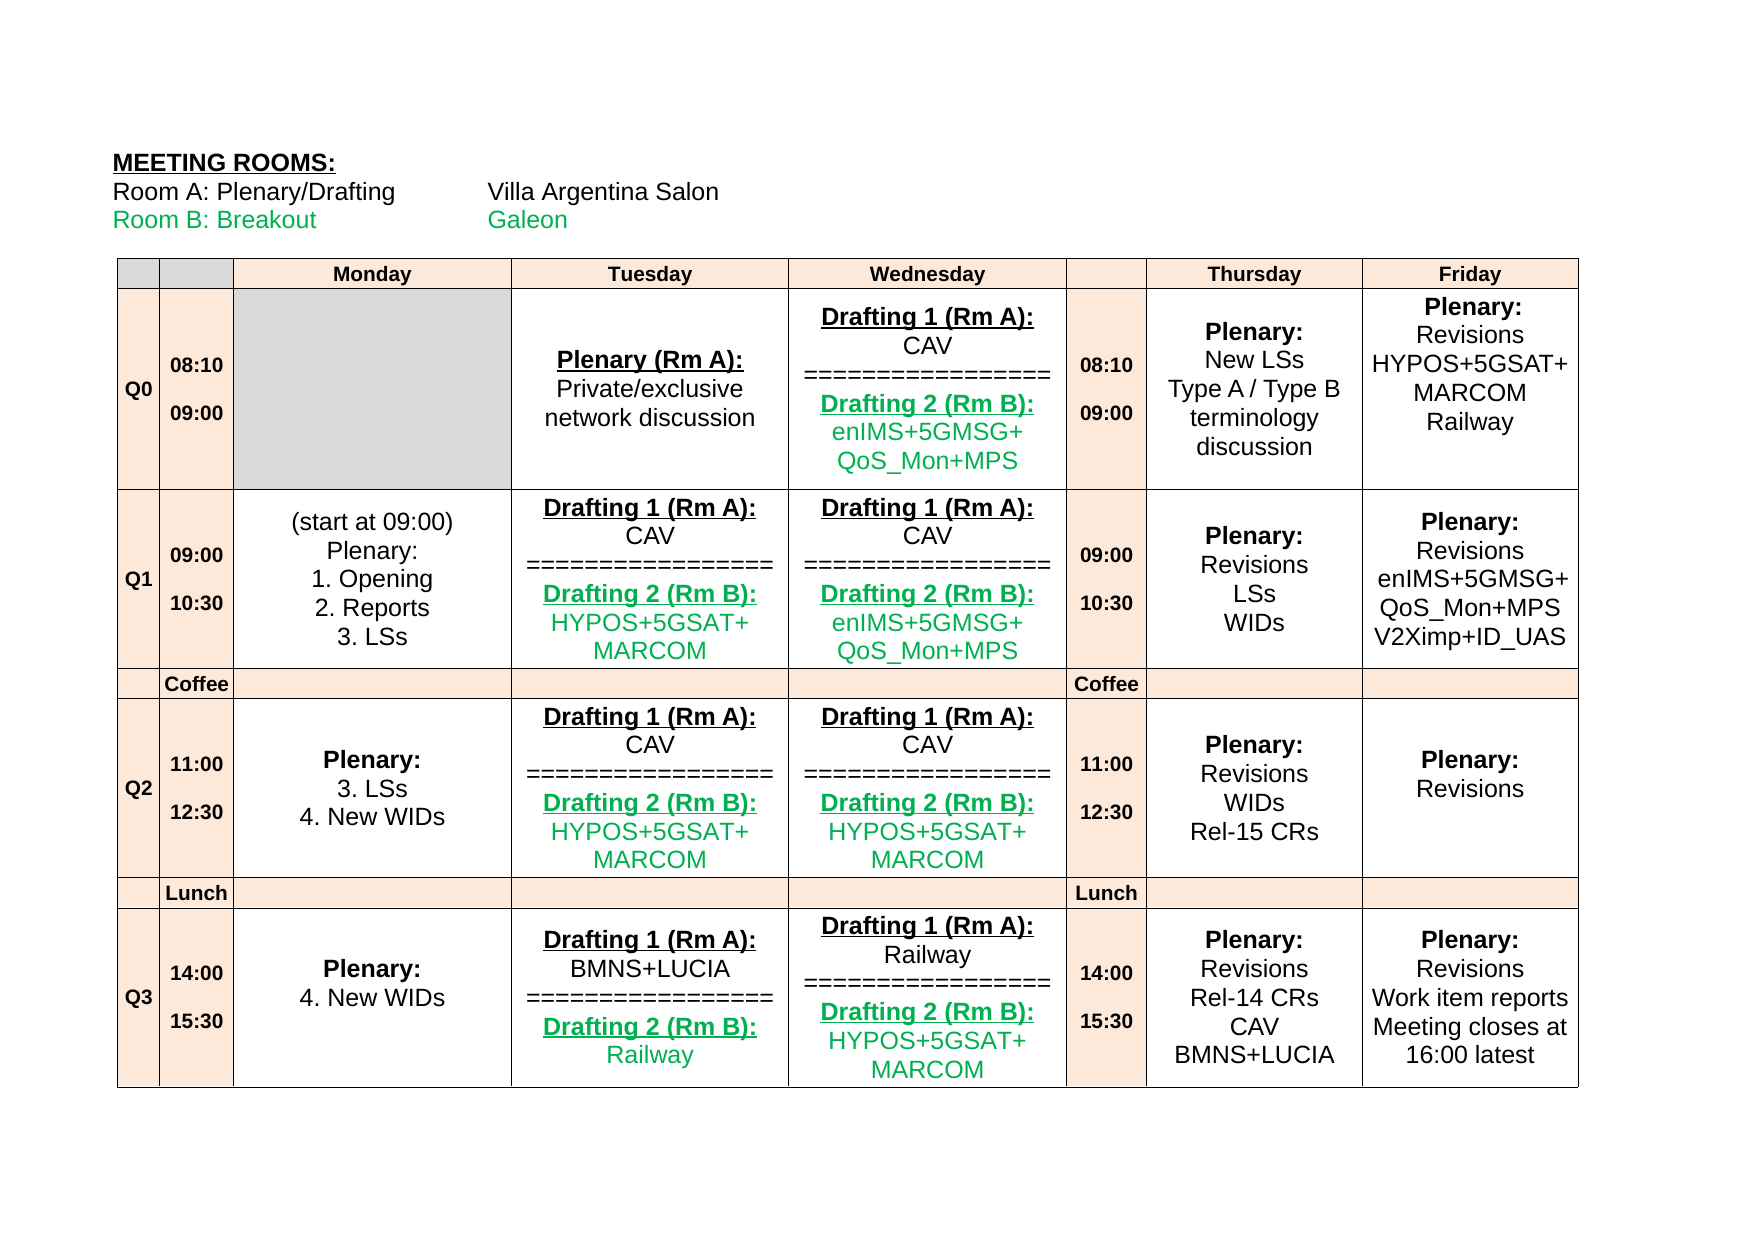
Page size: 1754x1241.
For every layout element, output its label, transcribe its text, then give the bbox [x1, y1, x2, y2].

table_cell Drafting 1 (Rm A): Railway ================= Drafting 2 (Rm B): HYPOS+5GSAT+ MARCOM [789, 909, 1066, 1086]
table_header Wednesday [789, 259, 1066, 288]
table_cell Q3 [118, 909, 159, 1086]
table_header Thursday [1147, 259, 1362, 288]
table_cell Coffee [160, 669, 233, 698]
table_cell Plenary: Revisions Rel-14 CRs CAV BMNS+LUCIA [1147, 909, 1362, 1086]
table_cell Plenary: Revisions WIDs Rel-15 CRs [1147, 699, 1362, 877]
table_cell Plenary: Revisions Work item reports Meeting closes at 16:00 latest [1363, 909, 1578, 1086]
table_cell Lunch [1067, 878, 1146, 907]
table_cell 11:00 12:30 [1067, 699, 1146, 877]
table_cell Drafting 1 (Rm A): CAV ================= Drafting 2 (Rm B): enIMS+5GMSG+ QoS_Mon+MPS [789, 490, 1066, 668]
table_cell [234, 289, 511, 489]
table_cell Plenary: New LSs Type A / Type B terminology discussion [1147, 289, 1362, 489]
table_cell [789, 878, 1066, 907]
table_cell Plenary (Rm A): Private/exclusive network discussion [512, 289, 788, 489]
table_cell [1147, 878, 1362, 907]
table_cell Q2 [118, 699, 159, 877]
table_cell 11:00 12:30 [160, 699, 233, 877]
table_cell [1147, 669, 1362, 698]
text Room A: Plenary/Drafting Villa Argentina Salon [112, 176, 1642, 205]
table_cell Plenary: 3. LSs 4. New WIDs [234, 699, 511, 877]
table_cell Coffee [1067, 669, 1146, 698]
text MEETING ROOMS: [112, 148, 1642, 176]
table_cell [118, 669, 159, 698]
table_cell 14:00 15:30 [1067, 909, 1146, 1086]
table_cell Drafting 1 (Rm A): CAV ================= Drafting 2 (Rm B): HYPOS+5GSAT+ MARCOM [512, 490, 788, 668]
table_header [160, 259, 233, 288]
table_cell [118, 878, 159, 907]
table_cell Q1 [118, 490, 159, 668]
table_cell (start at 09:00) Plenary: 1. Opening 2. Reports 3. LSs [234, 490, 511, 668]
table_cell [512, 878, 788, 907]
table_cell [789, 669, 1066, 698]
table_cell 08:10 09:00 [160, 289, 233, 489]
table_cell Drafting 1 (Rm A): CAV ================= Drafting 2 (Rm B): enIMS+5GMSG+ QoS_Mon+MPS [789, 289, 1066, 489]
table_cell [234, 878, 511, 907]
table_cell 09:00 10:30 [160, 490, 233, 668]
table_cell Q0 [118, 289, 159, 489]
table_cell Lunch [160, 878, 233, 907]
table_cell 08:10 09:00 [1067, 289, 1146, 489]
table_cell Drafting 1 (Rm A): CAV ================= Drafting 2 (Rm B): HYPOS+5GSAT+ MARCOM [789, 699, 1066, 877]
table_header [1067, 259, 1146, 288]
table_header Friday [1363, 259, 1578, 288]
table_cell Plenary: Revisions LSs WIDs [1147, 490, 1362, 668]
table_header Tuesday [512, 259, 788, 288]
table_cell [234, 669, 511, 698]
table_cell Plenary: Revisions [1363, 699, 1578, 877]
table_header [118, 259, 159, 288]
table_cell Plenary: Revisions enIMS+5GMSG+ QoS_Mon+MPS V2Ximp+ID_UAS [1363, 490, 1578, 668]
table_cell Plenary: Revisions HYPOS+5GSAT+ MARCOM Railway [1363, 289, 1578, 489]
table_cell Plenary: 4. New WIDs [234, 909, 511, 1086]
table_cell Drafting 1 (Rm A): CAV ================= Drafting 2 (Rm B): HYPOS+5GSAT+ MARCOM [512, 699, 788, 877]
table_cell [512, 909, 788, 1086]
table_cell 14:00 15:30 [160, 909, 233, 1086]
table_cell 09:00 10:30 [1067, 490, 1146, 668]
text Room B: Breakout Galeon [112, 205, 1642, 234]
table_cell [1363, 669, 1578, 698]
table_cell [1363, 878, 1578, 907]
table_cell [512, 669, 788, 698]
table_header Monday [234, 259, 511, 288]
